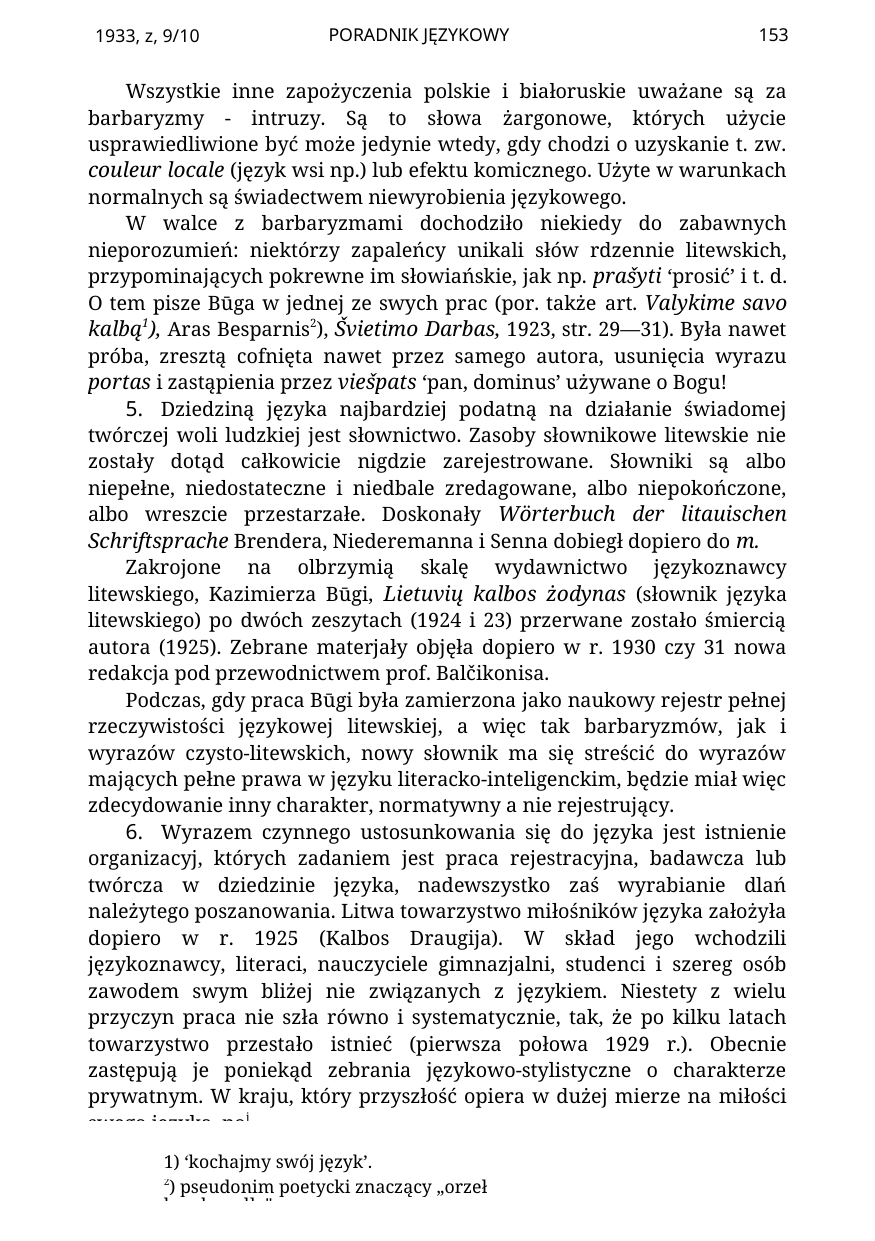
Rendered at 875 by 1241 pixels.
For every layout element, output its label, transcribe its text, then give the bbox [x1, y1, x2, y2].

text W walce z barbaryzmami dochodziło niekiedy do zabawnych nieporozumień: niektórzy zapaleńcy unikali słów rdzennie litewskich, przypominających pokrewne im słowiańskie, jak np. prašyti ‘prosić’ i t. d. O tem pisze Būga w jednej ze swych prac (por. także art. Valykime savo kalbą1), Aras Besparnis2), Švietimo Darbas, 1923, str. 29—31). Była nawet próba, zresztą cofnięta nawet przez samego autora, usunięcia wyrazu portas i zastąpienia przez viešpats ‘pan, dominus’ używane o Bogu! [88, 210, 787, 395]
text Podczas, gdy praca Būgi była zamierzona jako naukowy rejestr pełnej rzeczywistości językowej litewskiej, a więc tak barbaryzmów, jak i wyrazów czysto-litewskich, nowy słownik ma się streścić do wyrazów mających pełne prawa w języku literacko-inteligenckim, będzie miał więc zdecydowanie inny charakter, normatywny a nie rejestrujący. [88, 686, 787, 818]
text 1933, z, 9/10 [95, 28, 199, 46]
text 153 [758, 27, 789, 45]
text Zakrojone na olbrzymią skalę wydawnictwo językoznawcy litewskiego, Kazimierza Būgi, Lietuvių kalbos żodynas (słownik języka litewskiego) po dwóch zeszytach (1924 i 23) przerwane zostało śmiercią autora (1925). Zebrane materjały objęła dopiero w r. 1930 czy 31 nowa redakcja pod przewodnictwem prof. Balčikonisa. [88, 554, 787, 686]
text 2) pseudonim poetycki znaczący „orzeł bezskrzydły". [163, 1179, 576, 1201]
text 1) ‘kochajmy swój język’. [163, 1154, 576, 1172]
list Dziedziną języka najbardziej podatną na działanie świadomej twórczej woli ludzkiej jest słownictwo. Zasoby słownikowe litewskie nie zostały dotąd całkowicie nigdzie zarejestrowane. Słowniki są albo niepełne, niedostateczne i niedbale zredagowane, albo niepokończone, albo wreszcie przestarzałe. Doskonały Wörterbuch der litauischen Schriftsprache Brendera, Niederemanna i Senna dobiegł dopiero do m. [88, 395, 787, 554]
text PORADNIK JĘZYKOWY [328, 27, 509, 45]
text Wszystkie inne zapożyczenia polskie i białoruskie uważane są za barbaryzmy - intruzy. Są to słowa żargonowe, których użycie usprawiedliwione być może jedynie wtedy, gdy chodzi o uzyskanie t. zw. couleur locale (język wsi np.) lub efektu komicznego. Użyte w warunkach normalnych są świadectwem niewyrobienia językowego. [88, 77, 787, 210]
list Wyrazem czynnego ustosunkowania się do języka jest istnienie organizacyj, których zadaniem jest praca rejestracyjna, badawcza lub twórcza w dziedzinie języka, nadewszystko zaś wyrabianie dlań należytego poszanowania. Litwa towarzystwo miłośników języka założyła dopiero w r. 1925 (Kalbos Draugija). W skład jego wchodzili językoznawcy, literaci, nauczyciele gimnazjalni, studenci i szereg osób zawodem swym bliżej nie związanych z językiem. Niestety z wielu przyczyn praca nie szła równo i systematycznie, tak, że po kilku latach towarzystwo przestało istnieć (pierwsza połowa 1929 r.). Obecnie zastępują je poniekąd zebrania językowo-stylistyczne o charakterze prywatnym. W kraju, który przyszłość opiera w dużej mierze na miłości swego języka, poj [88, 818, 787, 1120]
